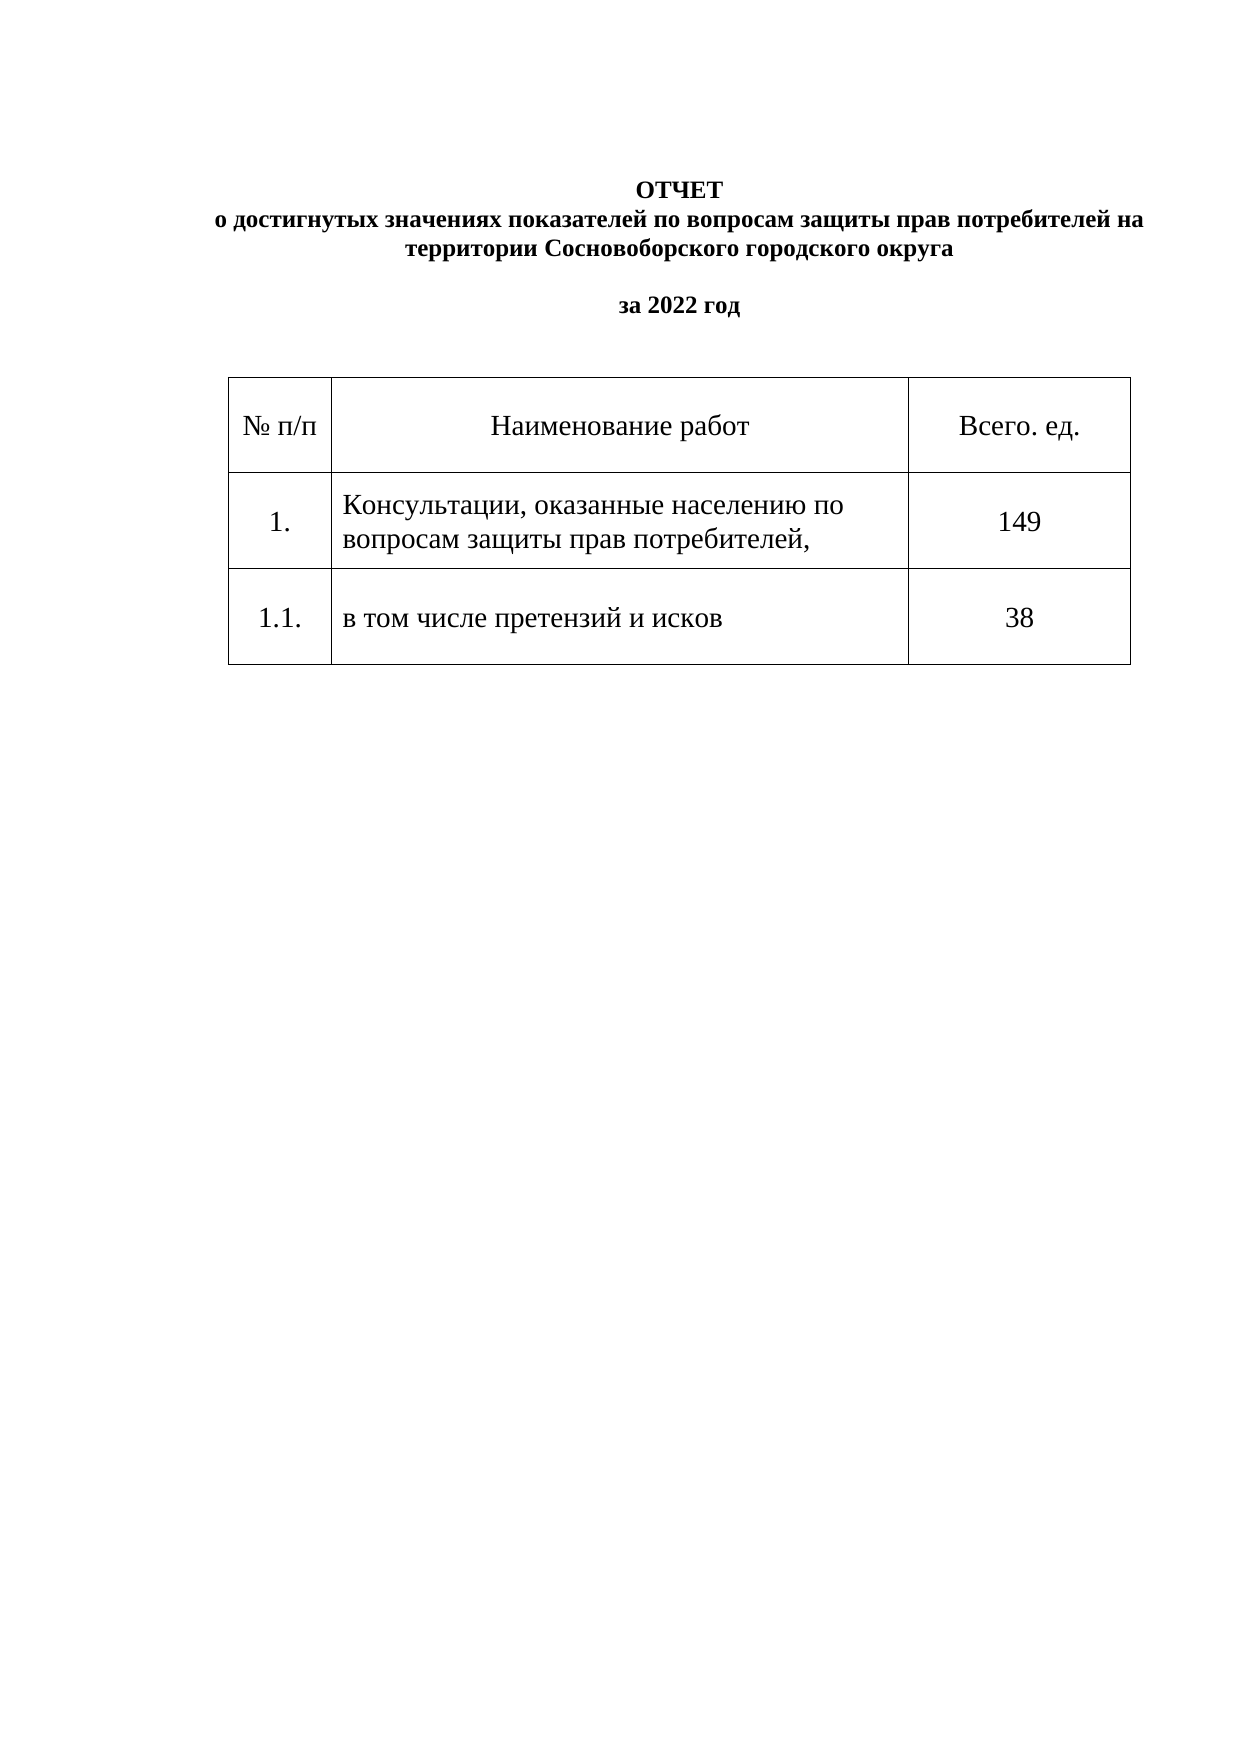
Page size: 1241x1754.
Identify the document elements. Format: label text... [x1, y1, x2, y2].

table_cell 38 [909, 569, 1130, 664]
table_cell 149 [909, 473, 1130, 568]
table_cell Консультации, оказанные населению по вопросам защиты прав потребителей, [332, 473, 908, 568]
table_cell в том числе претензий и исков [332, 569, 908, 664]
table_cell 1.1. [229, 569, 331, 664]
table_cell 1. [229, 473, 331, 568]
text ОТЧЕТ [177, 176, 1181, 204]
text о достигнутых значениях показателей по вопросам защиты прав потребителей на территории Сосновоборского городского округа [177, 204, 1181, 262]
table_header Наименование работ [332, 378, 908, 472]
table_header № п/п [229, 378, 331, 472]
text за 2022 год [177, 291, 1181, 319]
table_header Всего. ед. [909, 378, 1130, 472]
